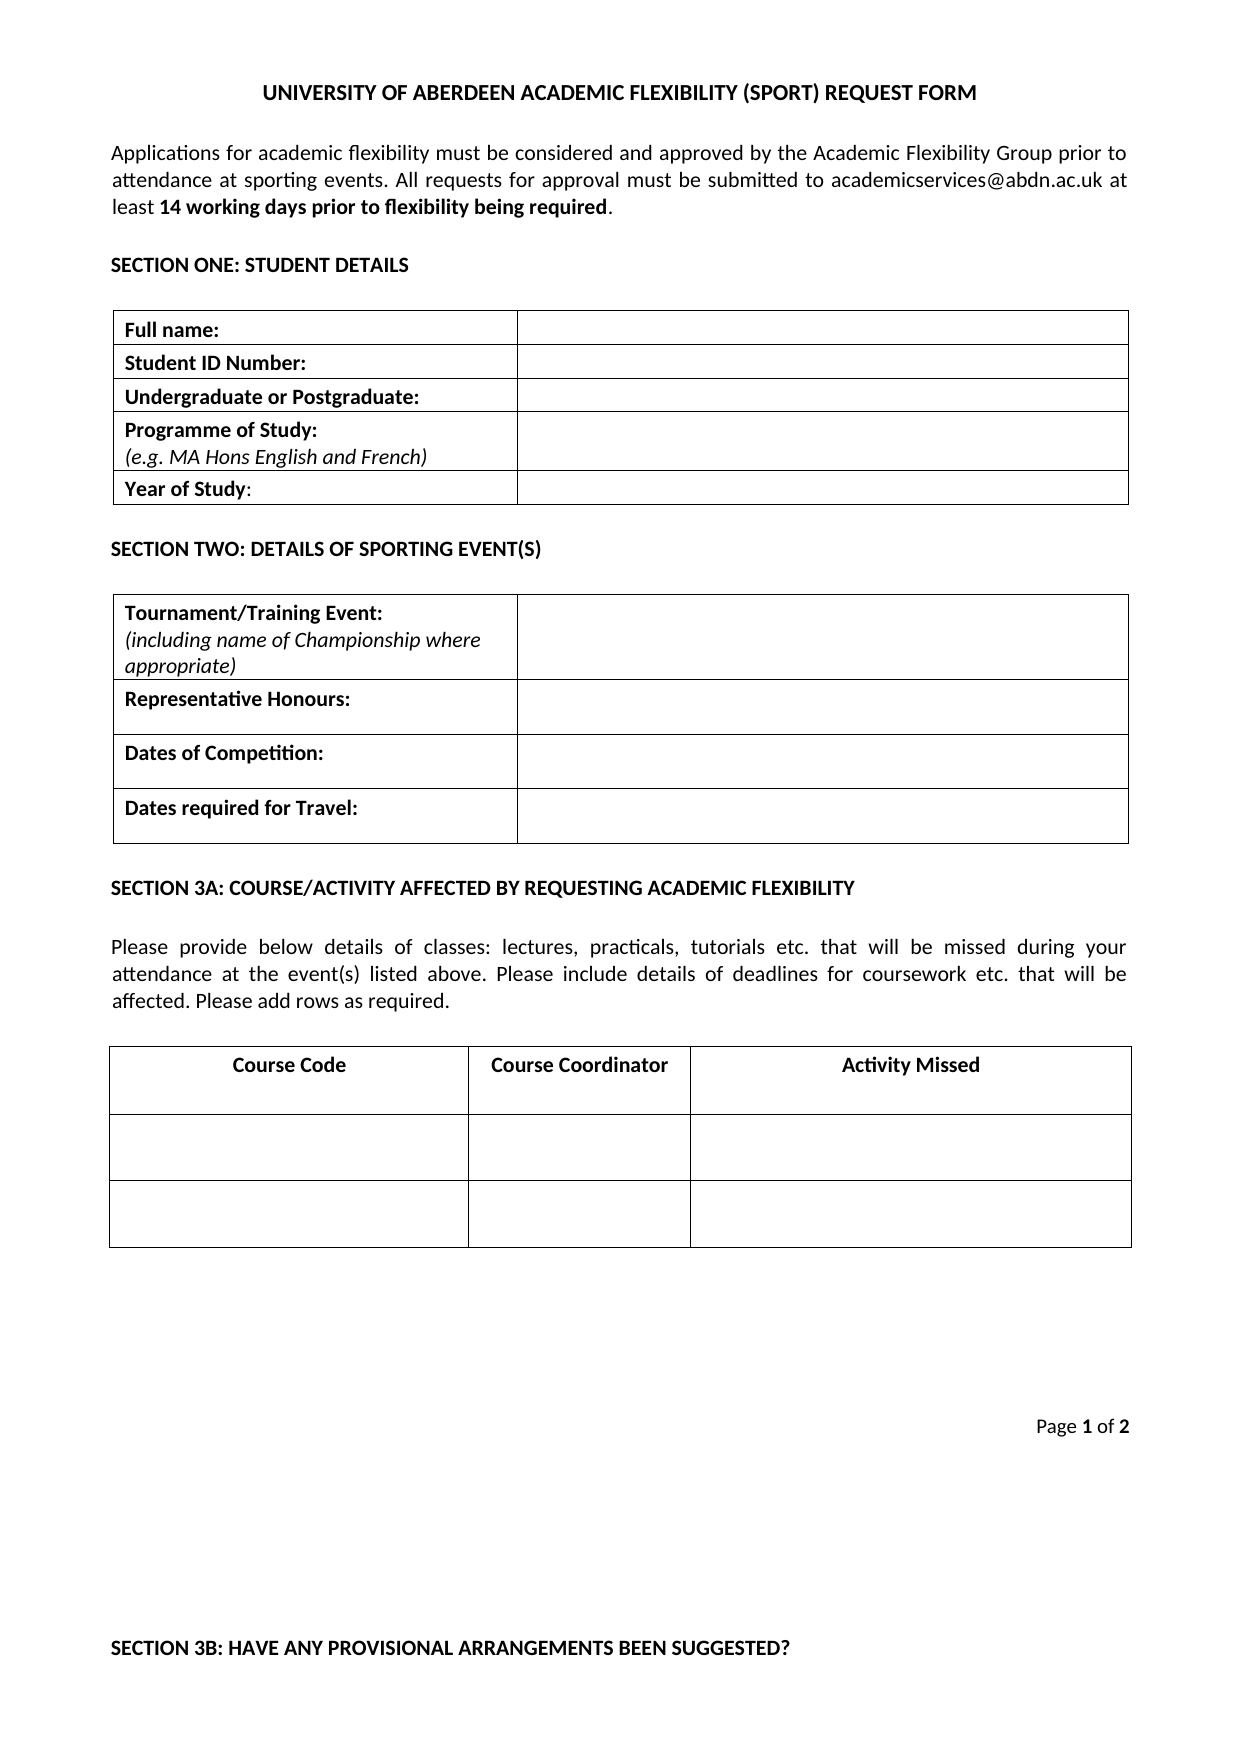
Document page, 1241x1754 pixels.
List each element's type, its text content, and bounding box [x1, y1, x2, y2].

text Please provide below details of classes: lectures, practicals, tutorials etc. that will be missed during your attendance at the event(s) listed above. Please include details of deadlines for coursework etc. that will be affected. Please add rows as required. [111, 933, 1128, 1014]
table_cell [518, 412, 1128, 470]
table_header Activity Missed [691, 1047, 1131, 1114]
table_header Course Code [110, 1047, 468, 1114]
subtitle SECTION TWO: DETAILS OF SPORTING EVENT(S) [111, 535, 1128, 561]
table_cell [110, 1181, 468, 1247]
table_header [518, 595, 1128, 679]
table_cell Dates required for Travel: [114, 789, 517, 843]
table_cell [518, 735, 1128, 788]
table_cell Year of Study: [114, 471, 517, 503]
table_header [518, 311, 1128, 344]
table_header Course Coordinator [469, 1047, 690, 1114]
table_cell [691, 1181, 1131, 1247]
table_cell Undergraduate or Postgraduate: [114, 379, 517, 411]
table_cell [518, 680, 1128, 734]
table_cell Programme of Study: (e.g. MA Hons English and French) [114, 412, 517, 470]
table_cell [518, 789, 1128, 843]
text Page 1 of 2 [112, 1413, 1129, 1438]
table_cell [518, 345, 1128, 377]
table_header Tournament/Training Event: (including name of Championship where appropriate) [114, 595, 517, 679]
table_cell [691, 1115, 1131, 1180]
table_cell [518, 471, 1128, 503]
subtitle SECTION 3A: COURSE/ACTIVITY AFFECTED BY REQUESTING ACADEMIC FLEXIBILITY [111, 874, 1128, 901]
table_cell Dates of Competition: [114, 735, 517, 788]
table_cell [110, 1115, 468, 1180]
table_cell Representative Honours: [114, 680, 517, 734]
table_header Full name: [114, 311, 517, 344]
table_cell [469, 1115, 690, 1180]
text SECTION 3B: HAVE ANY PROVISIONAL ARRANGEMENTS BEEN SUGGESTED? [111, 1634, 1128, 1661]
text Applications for academic flexibility must be considered and approved by the Academic Flexibility Group prior to attendance at sporting events. All requests for approval must be submitted to academicservices@abdn.ac.uk at least 14 working days prior to flexibility being required. [111, 139, 1128, 220]
table_cell [518, 379, 1128, 411]
table_cell Student ID Number: [114, 345, 517, 377]
subtitle UNIVERSITY OF ABERDEEN ACADEMIC FLEXIBILITY (SPORT) REQUEST FORM [112, 78, 1128, 106]
subtitle SECTION ONE: STUDENT DETAILS [111, 251, 1128, 278]
table_cell [469, 1181, 690, 1247]
